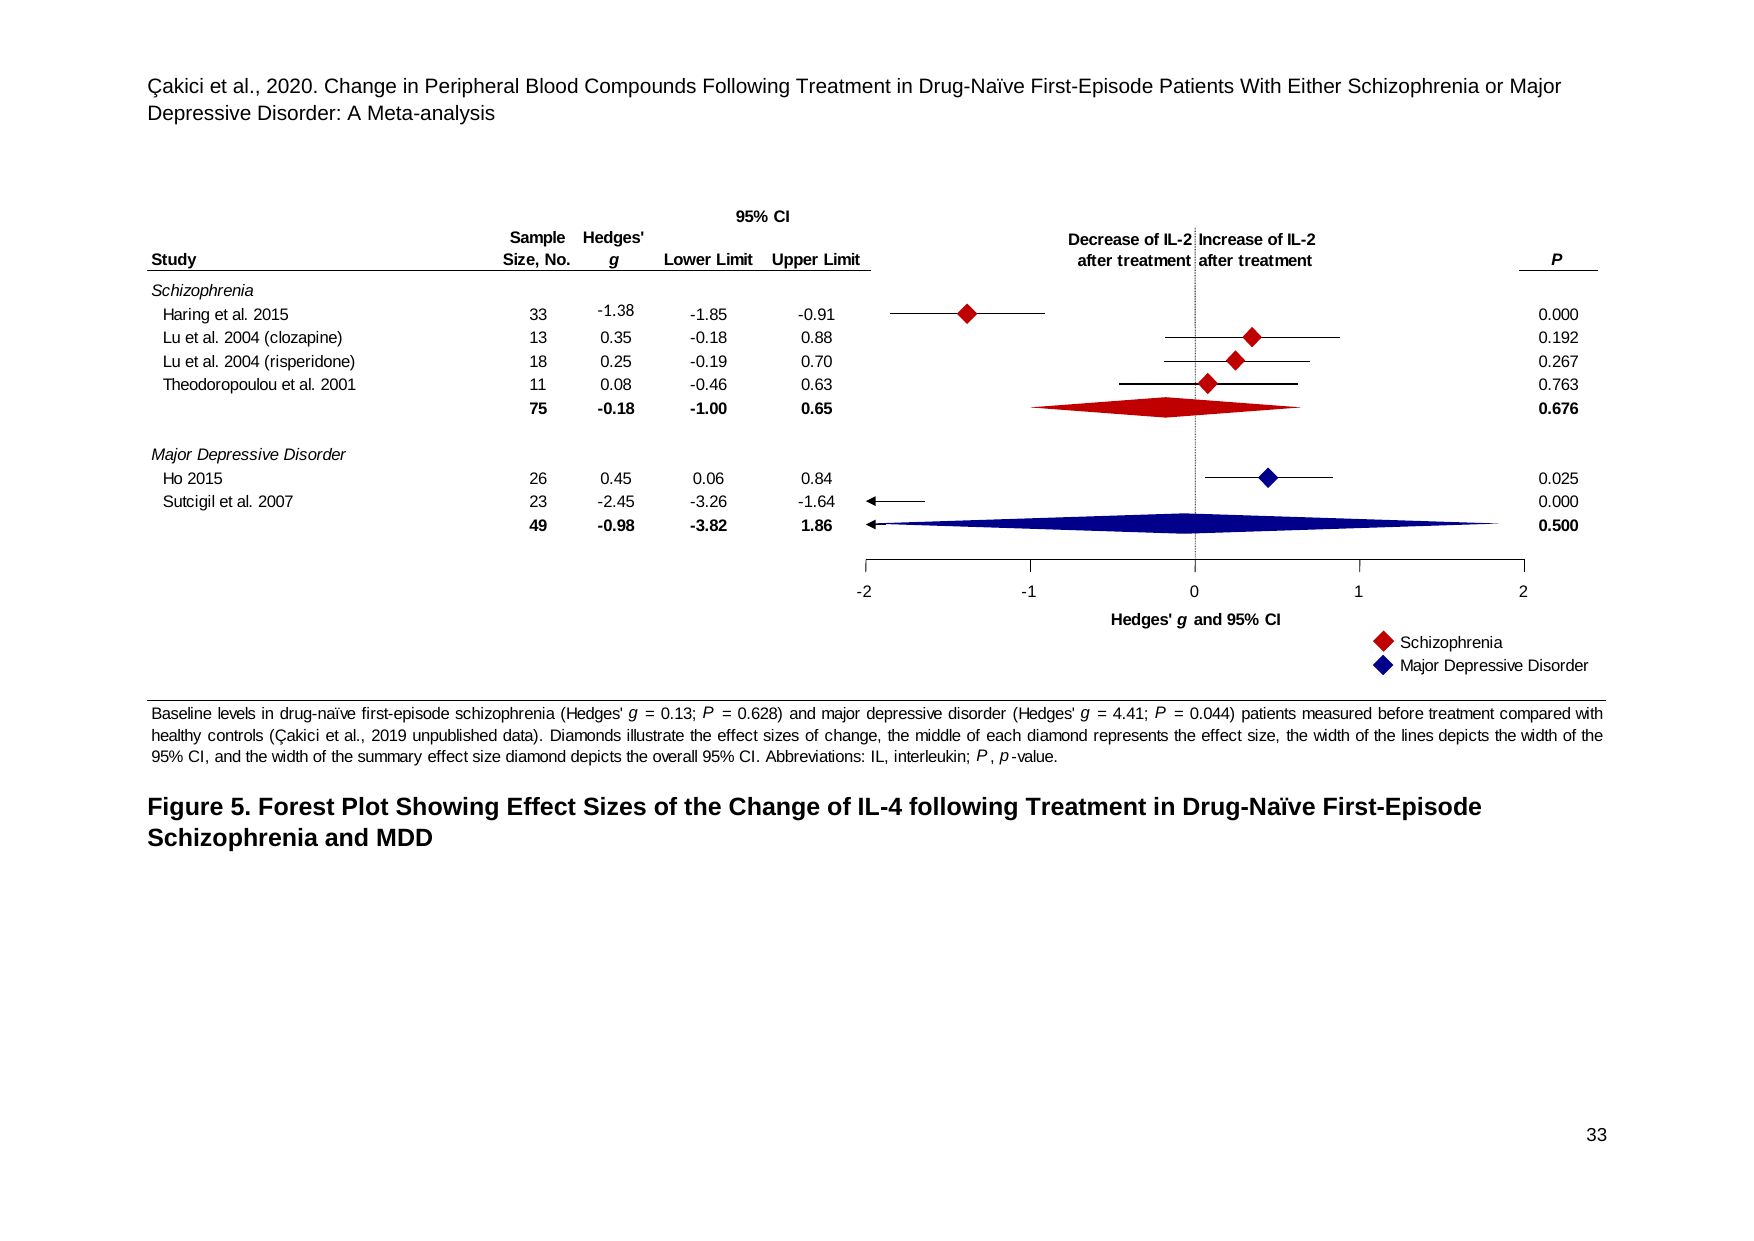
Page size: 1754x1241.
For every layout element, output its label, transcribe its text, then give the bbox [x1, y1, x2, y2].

text Figure 5. Forest Plot Showing Effect Sizes of the Change of IL-4 following Treatment in Drug-Naïve First-Episode Schizophrenia and MDD [147, 204, 1607, 852]
